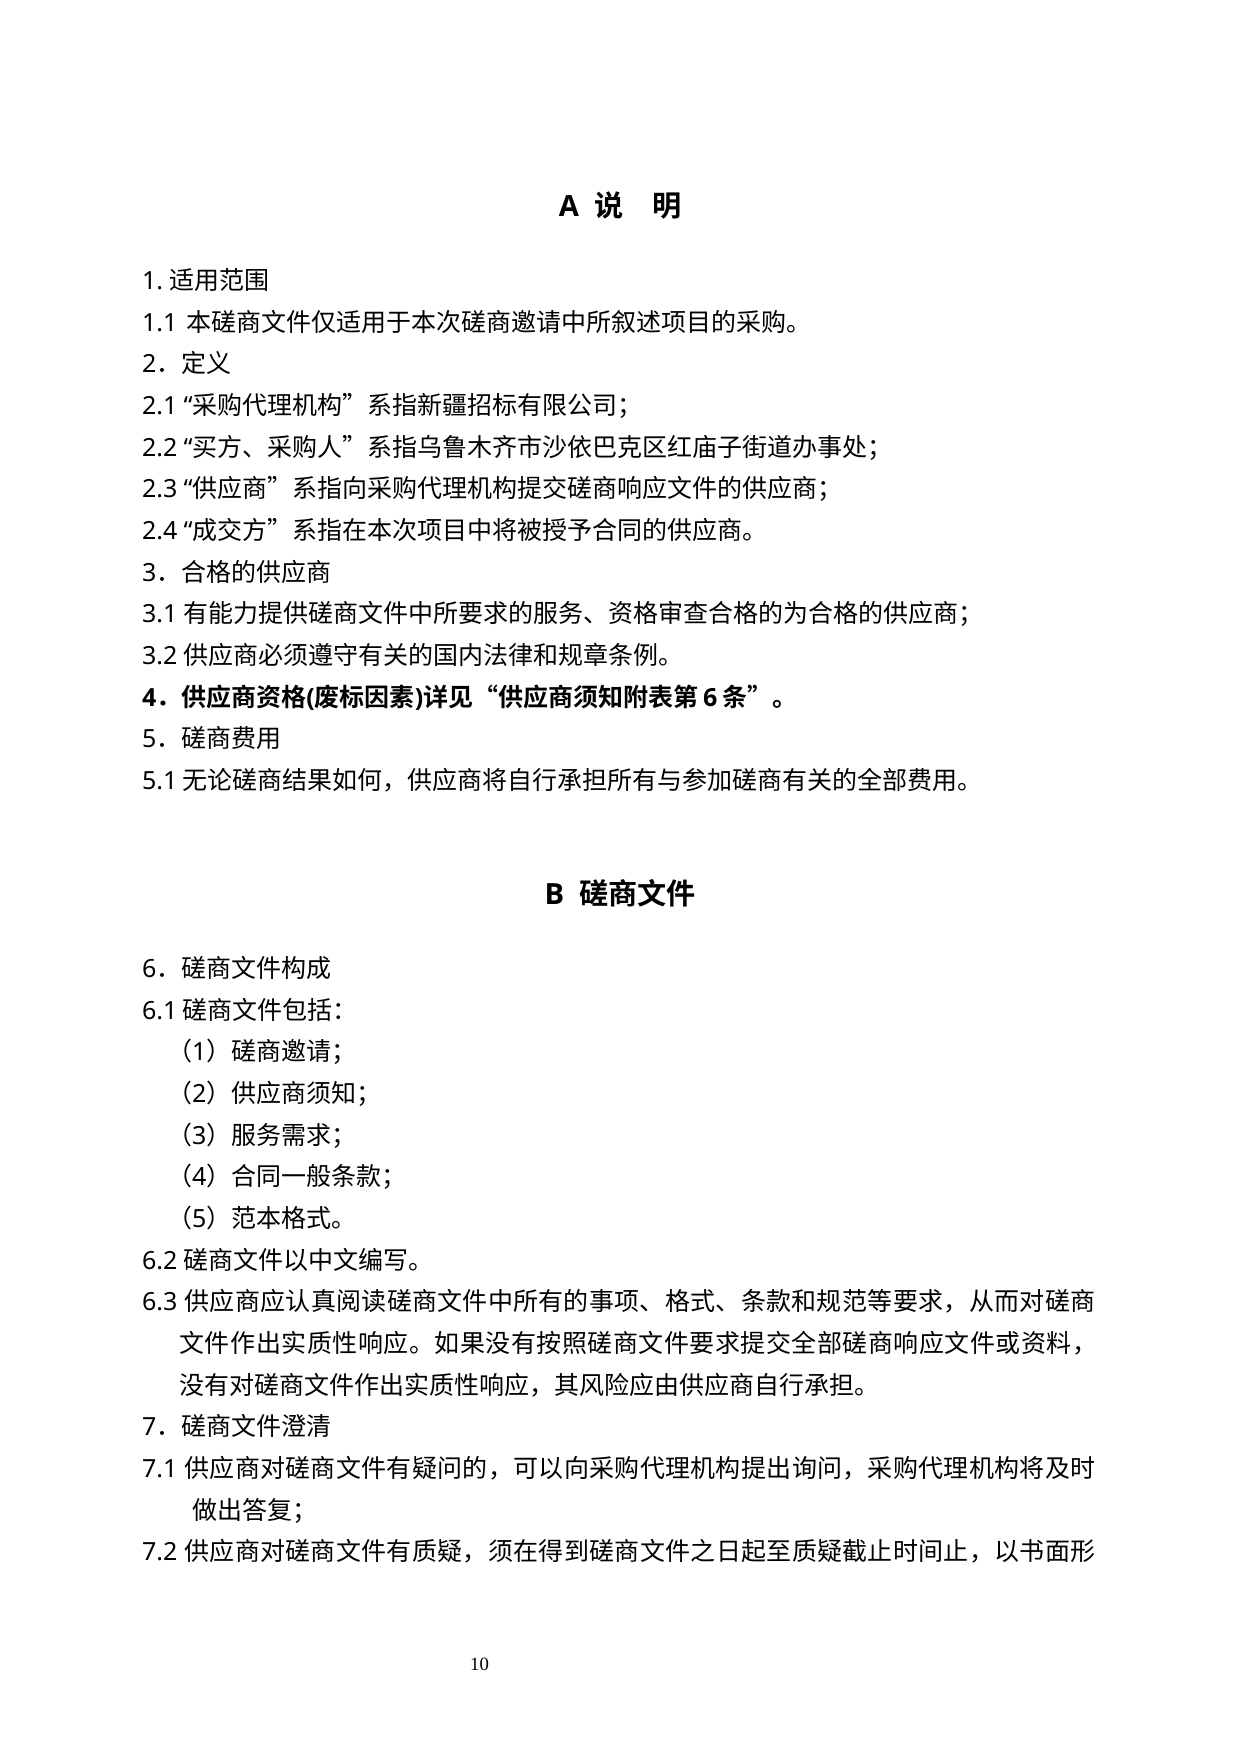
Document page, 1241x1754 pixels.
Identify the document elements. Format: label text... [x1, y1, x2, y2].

text 2.3 “供应商”系指向采购代理机构提交磋商响应文件的供应商； [142, 469, 1098, 505]
text 3．合格的供应商 [142, 552, 1098, 588]
text 7.1 供应商对磋商文件有疑问的，可以向采购代理机构提出询问，采购代理机构将及时做出答复； [142, 1448, 1098, 1526]
text 6.3 供应商应认真阅读磋商文件中所有的事项、格式、条款和规范等要求，从而对磋商文件作出实质性响应。如果没有按照磋商文件要求提交全部磋商响应文件或资料，没有对磋商文件作出实质性响应，其风险应由供应商自行承担。 [142, 1282, 1098, 1401]
text （5）范本格式。 [142, 1198, 1098, 1235]
text 6.2 磋商文件以中文编写。 [142, 1240, 1098, 1276]
text 3.2 供应商必须遵守有关的国内法律和规章条例。 [142, 636, 1098, 672]
text （3）服务需求； [142, 1115, 1098, 1151]
text 6．磋商文件构成 [142, 948, 1098, 985]
text （2）供应商须知； [142, 1073, 1098, 1110]
text 5.1无论磋商结果如何，供应商将自行承担所有与参加磋商有关的全部费用。 [142, 761, 1098, 797]
text 2．定义 [142, 344, 1098, 380]
text 7．磋商文件澄清 [142, 1407, 1098, 1443]
text 6.1磋商文件包括： [142, 990, 1098, 1026]
text 2.2 “买方、采购人”系指乌鲁木齐市沙依巴克区红庙子街道办事处； [142, 427, 1098, 463]
subtitle A 说 明 [142, 183, 1098, 225]
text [142, 1532, 1098, 1568]
text （4）合同一般条款； [142, 1157, 1098, 1193]
subtitle B 磋商文件 [142, 871, 1098, 913]
text （1）磋商邀请； [142, 1032, 1098, 1068]
text 3.1 有能力提供磋商文件中所要求的服务、资格审查合格的为合格的供应商； [142, 594, 1098, 630]
text 4．供应商资格(废标因素)详见“供应商须知附表第6条”。 [142, 677, 1098, 713]
text 2.4 “成交方”系指在本次项目中将被授予合同的供应商。 [142, 511, 1098, 547]
text 1. 适用范围 [142, 261, 1098, 297]
list 本磋商文件仅适用于本次磋商邀请中所叙述项目的采购。 [142, 302, 1098, 338]
text 2.1 “采购代理机构”系指新疆招标有限公司； [142, 386, 1098, 422]
text 5．磋商费用 [142, 719, 1098, 755]
